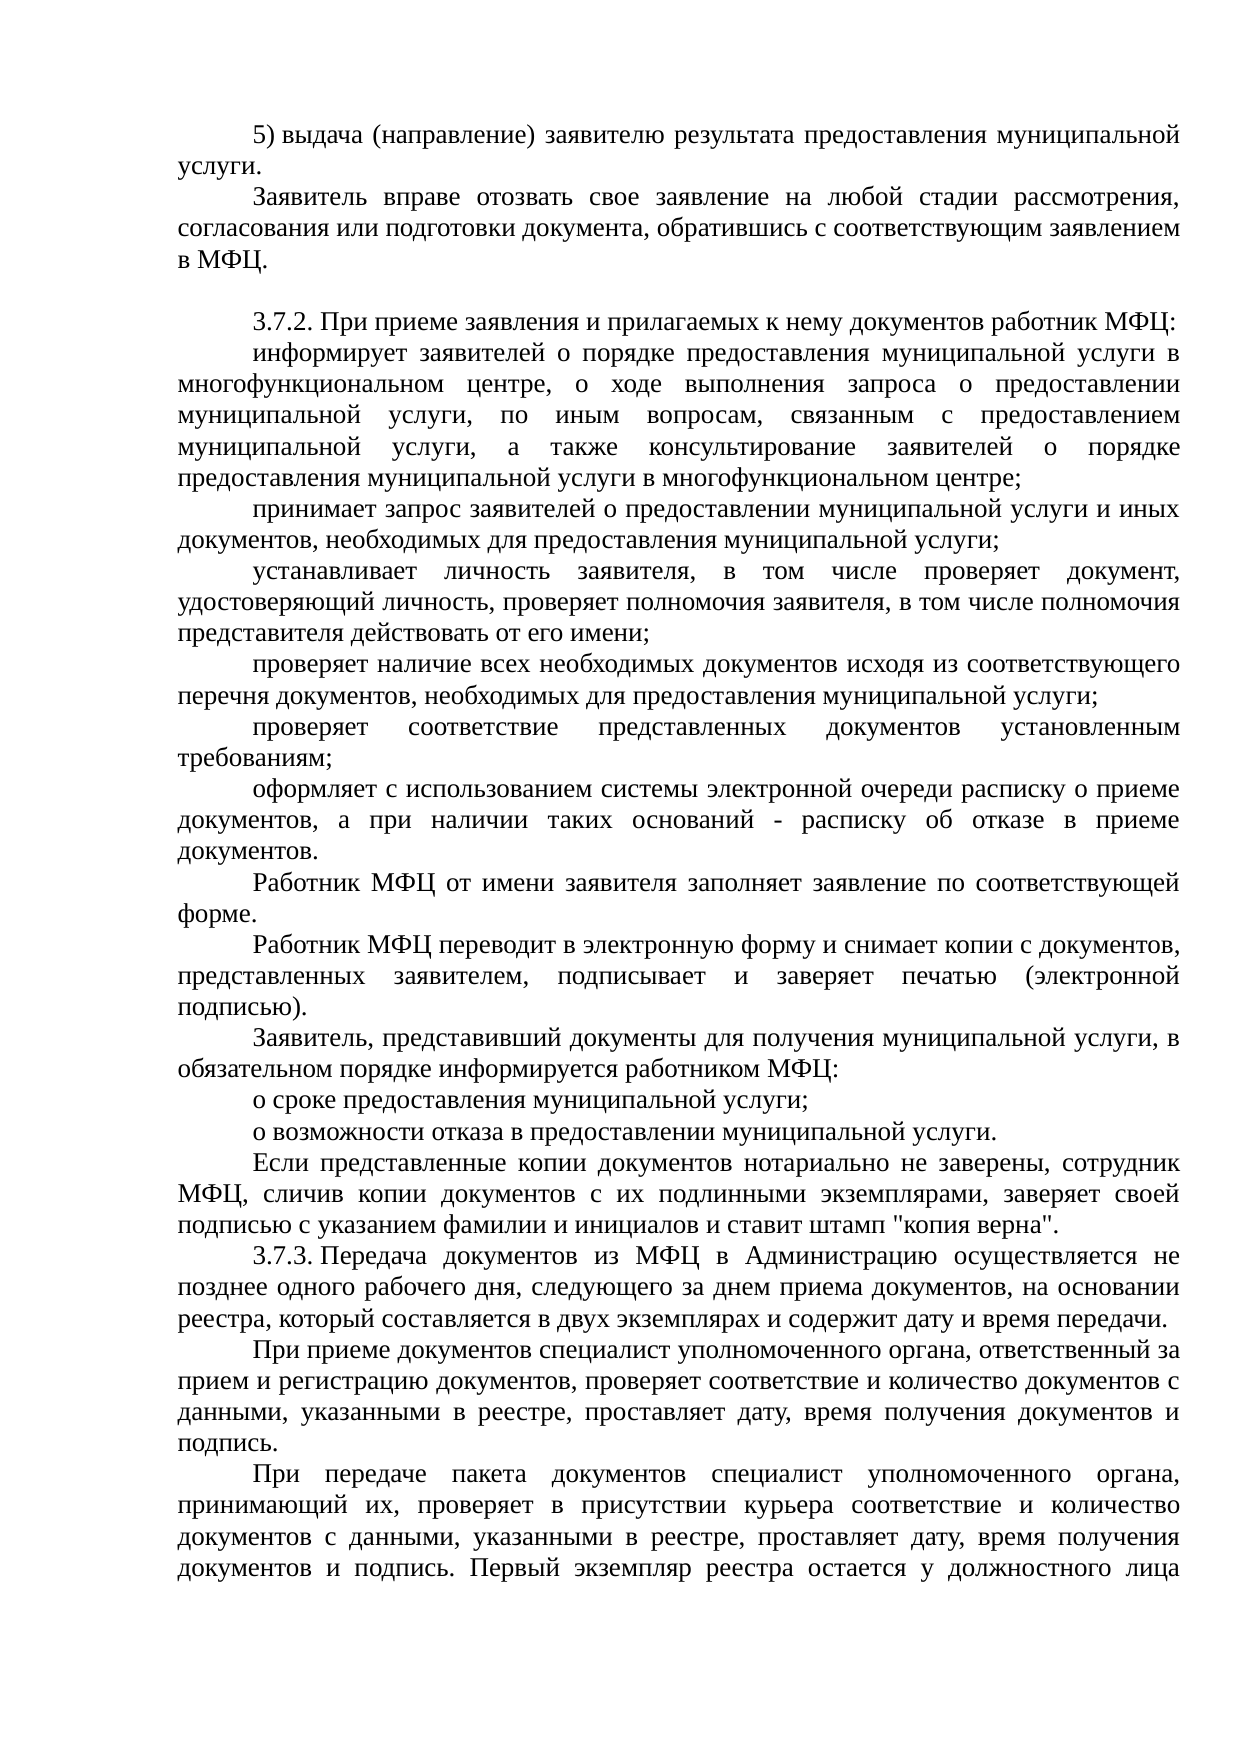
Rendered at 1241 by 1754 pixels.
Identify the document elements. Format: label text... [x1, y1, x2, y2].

text проверяет соответствие представленных документов установленным требованиям; [177, 710, 1181, 772]
text Заявитель, представивший документы для получения муниципальной услуги, в обязательном порядке информируется работником МФЦ: [177, 1021, 1181, 1084]
text о сроке предоставления муниципальной услуги; [177, 1084, 1181, 1115]
text устанавливает личность заявителя, в том числе проверяет документ, удостоверяющий личность, проверяет полномочия заявителя, в том числе полномочия представителя действовать от его имени; [177, 554, 1181, 648]
text о возможности отказа в предоставлении муниципальной услуги. [177, 1115, 1181, 1146]
text При приеме документов специалист уполномоченного органа, ответственный за прием и регистрацию документов, проверяет соответствие и количество документов с данными, указанными в реестре, проставляет дату, время получения документов и подпись. [177, 1333, 1181, 1457]
text Заявитель вправе отозвать свое заявление на любой стадии рассмотрения, согласования или подготовки документа, обратившись с соответствующим заявлением в МФЦ. [177, 180, 1181, 274]
text 3.7.3. Передача документов из МФЦ в Администрацию осуществляется не позднее одного рабочего дня, следующего за днем приема документов, на основании реестра, который составляется в двух экземплярах и содержит дату и время передачи. [177, 1239, 1181, 1333]
text 5) выдача (направление) заявителю результата предоставления муниципальной услуги. [177, 118, 1181, 180]
text Работник МФЦ переводит в электронную форму и снимает копии с документов, представленных заявителем, подписывает и заверяет печатью (электронной подписью). [177, 928, 1181, 1021]
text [177, 1457, 1181, 1582]
text информирует заявителей о порядке предоставления муниципальной услуги в многофункциональном центре, о ходе выполнения запроса о предоставлении муниципальной услуги, по иным вопросам, связанным с предоставлением муниципальной услуги, а также консультирование заявителей о порядке предоставления муниципальной услуги в многофункциональном центре; [177, 336, 1181, 492]
text проверяет наличие всех необходимых документов исходя из соответствующего перечня документов, необходимых для предоставления муниципальной услуги; [177, 648, 1181, 710]
text Работник МФЦ от имени заявителя заполняет заявление по соответствующей форме. [177, 866, 1181, 928]
text принимает запрос заявителей о предоставлении муниципальной услуги и иных документов, необходимых для предоставления муниципальной услуги; [177, 492, 1181, 554]
text оформляет с использованием системы электронной очереди расписку о приеме документов, а при наличии таких оснований - расписку об отказе в приеме документов. [177, 772, 1181, 866]
text Если представленные копии документов нотариально не заверены, сотрудник МФЦ, сличив копии документов с их подлинными экземплярами, заверяет своей подписью с указанием фамилии и инициалов и ставит штамп "копия верна". [177, 1146, 1181, 1239]
text 3.7.2. При приеме заявления и прилагаемых к нему документов работник МФЦ: [177, 305, 1181, 336]
